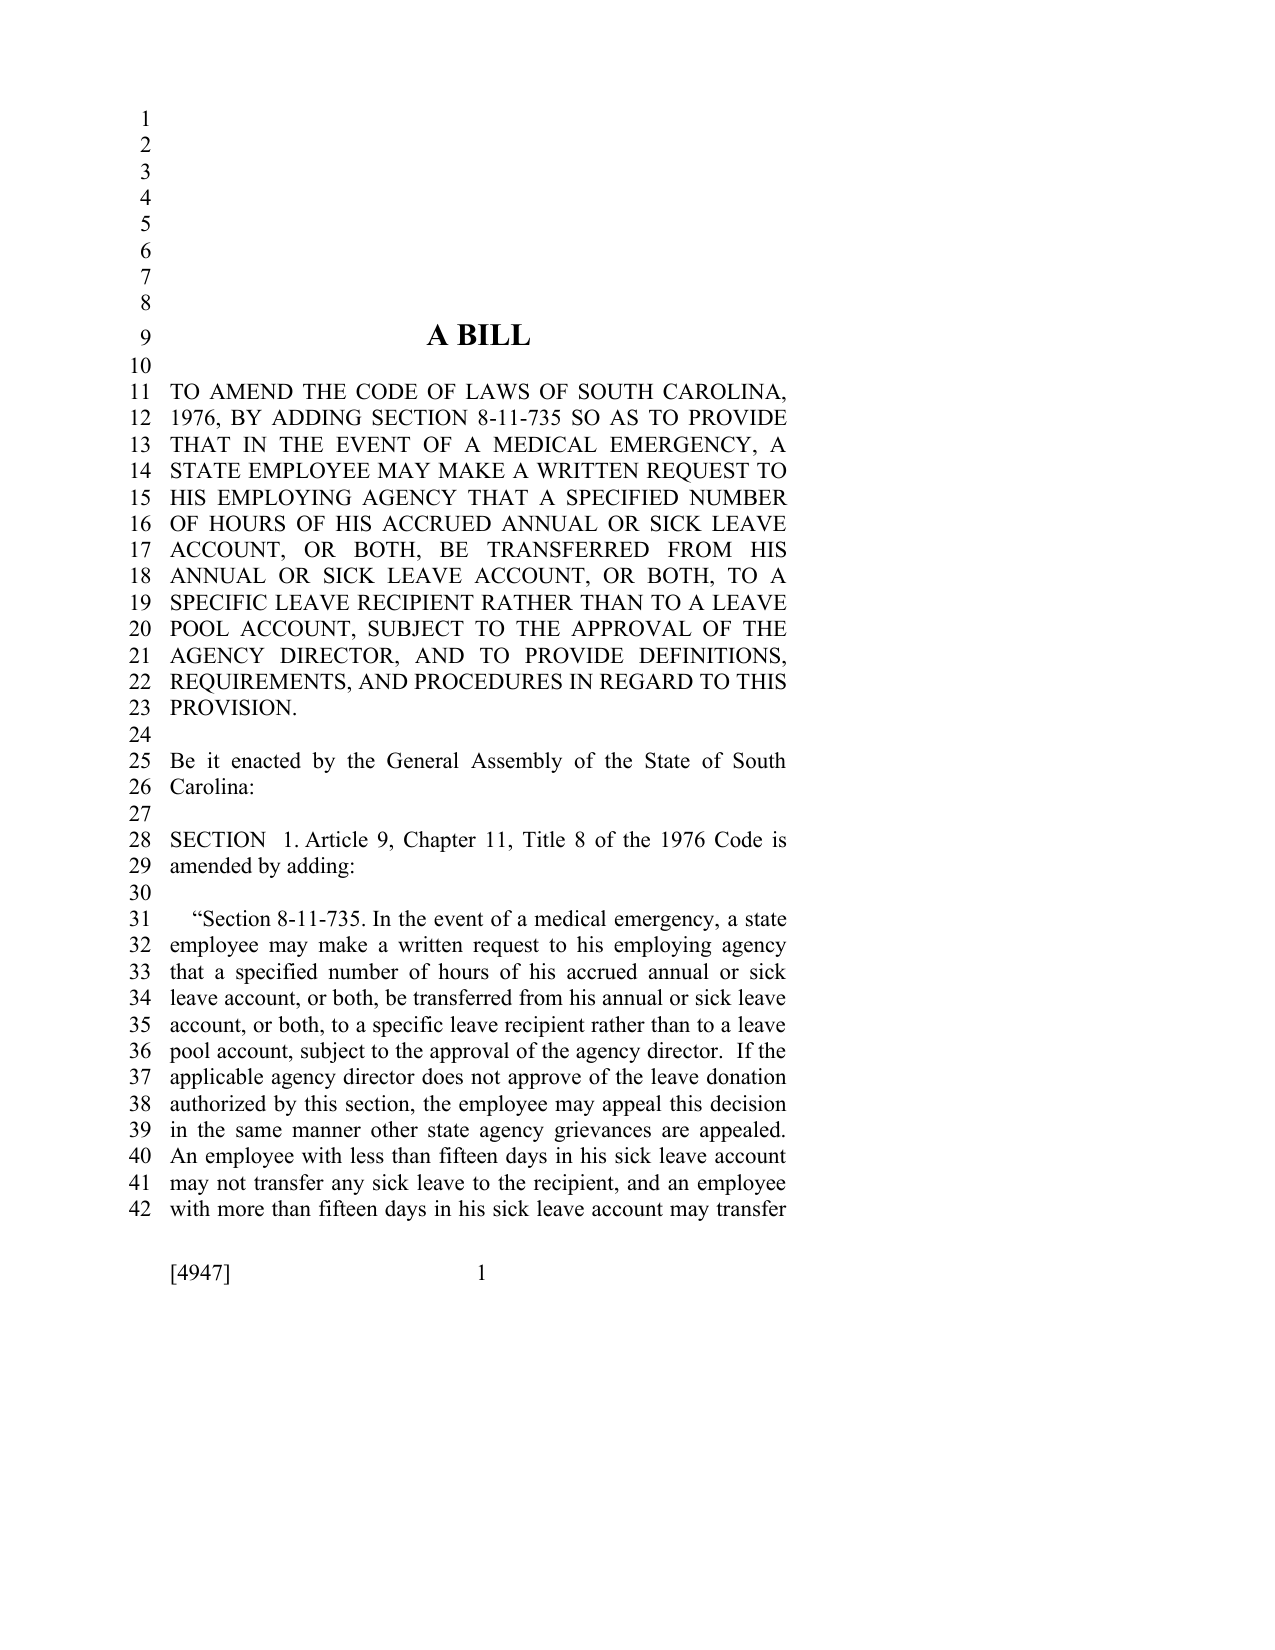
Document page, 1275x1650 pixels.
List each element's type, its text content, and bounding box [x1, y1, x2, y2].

text SECTION 1. Article 9, Chapter 11, Title 8 of the 1976 Code is amended by adding: [169, 826, 787, 879]
text A BILL [169, 316, 787, 352]
text Be it enacted by the General Assembly of the State of South Carolina: [169, 747, 787, 800]
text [169, 905, 787, 1221]
text TO AMEND THE CODE OF LAWS OF SOUTH CAROLINA, 1976, BY ADDING SECTION 8-11-735 SO AS TO PROVIDE THAT IN THE EVENT OF A MEDICAL EMERGENCY, A STATE EMPLOYEE MAY MAKE A WRITTEN REQUEST TO HIS EMPLOYING AGENCY THAT A SPECIFIED NUMBER OF HOURS OF HIS ACCRUED ANNUAL OR SICK LEAVE ACCOUNT, OR BOTH, BE TRANSFERRED FROM HIS ANNUAL OR SICK LEAVE ACCOUNT, OR BOTH, TO A SPECIFIC LEAVE RECIPIENT RATHER THAN TO A LEAVE POOL ACCOUNT, SUBJECT TO THE APPROVAL OF THE AGENCY DIRECTOR, AND TO PROVIDE DEFINITIONS, REQUIREMENTS, AND PROCEDURES IN REGARD TO THIS PROVISION. [169, 378, 787, 721]
